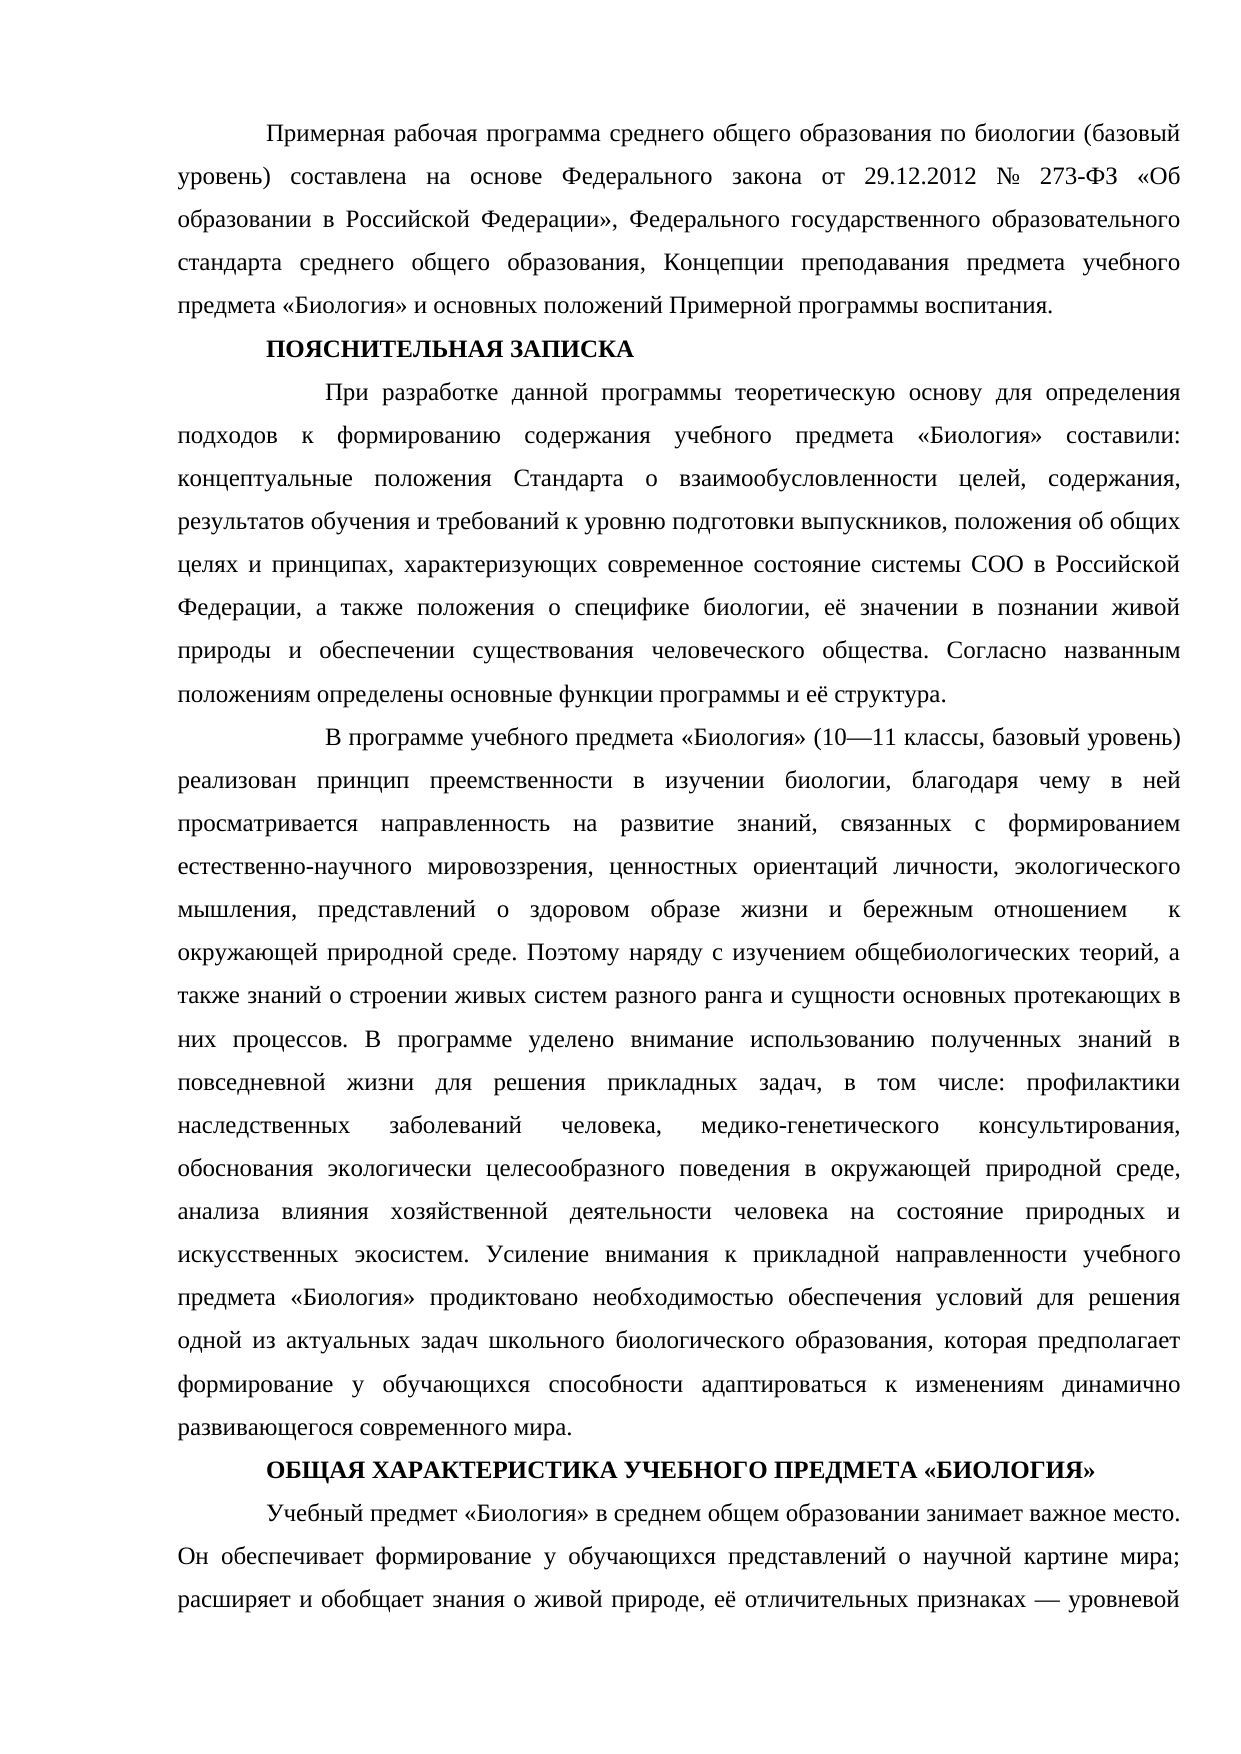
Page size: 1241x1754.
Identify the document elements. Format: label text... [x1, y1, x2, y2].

text При разработке данной программы теоретическую основу для определения подходов к формированию содержания учебного предмета «Биология» составили: концептуальные положения Стандарта о взаимообусловленности целей, содержания, результатов обучения и требований к уровню подготовки выпускников, положения об общих целях и принципах, характеризующих современное состояние системы СОО в Российской Федерации, а также положения о специфике биологии, её значении в познании живой природы и обеспечении существования человеческого общества. Согласно названным положениям определены основные функции программы и её структура. [177, 377, 1181, 707]
text В программе учебного предмета «Биология» (10—11 классы, базовый уровень) реализован принцип преемственности в изучении биологии, благодаря чему в ней просматривается направленность на развитие знаний, связанных с формированием естественно-научного мировоззрения, ценностных ориентаций личности, экологического мышления, представлений о здоровом образе жизни и бережным отношением к окружающей природной среде. Поэтому наряду с изучением общебиологических теорий, а также знаний о строении живых систем разного ранга и сущности основных протекающих в них процессов. В программе уделено внимание использованию полученных знаний в повседневной жизни для решения прикладных задач, в том числе: профилактики наследственных заболеваний человека, медико-генетического консультирования, обоснования экологически целесообразного поведения в окружающей природной среде, анализа влияния хозяйственной деятельности человека на состояние природных и искусственных экосистем. Усиление внимания к прикладной направленности учебного предмета «Биология» продиктовано необходимостью обеспечения условий для решения одной из актуальных задач школьного биологического образования, которая предполагает формирование у обучающихся способности адаптироваться к изменениям динамично развивающегося современного мира. [177, 722, 1181, 1441]
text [177, 1498, 1181, 1613]
text ОБЩАЯ ХАРАКТЕРИСТИКА УЧЕБНОГО ПРЕДМЕТА «БИОЛОГИЯ» [177, 1455, 1181, 1484]
text Примерная рабочая программа среднего общего образования по биологии (базовый уровень) составлена на основе Федерального закона от 29.12.2012 № 273-ФЗ «Об образовании в Российской Федерации», Федерального государственного образовательного стандарта среднего общего образования, Концепции преподавания предмета учебного предмета «Биология» и основных положений Примерной программы воспитания. [177, 118, 1181, 319]
text ПОЯСНИТЕЛЬНАЯ ЗАПИСКА [177, 334, 1181, 362]
